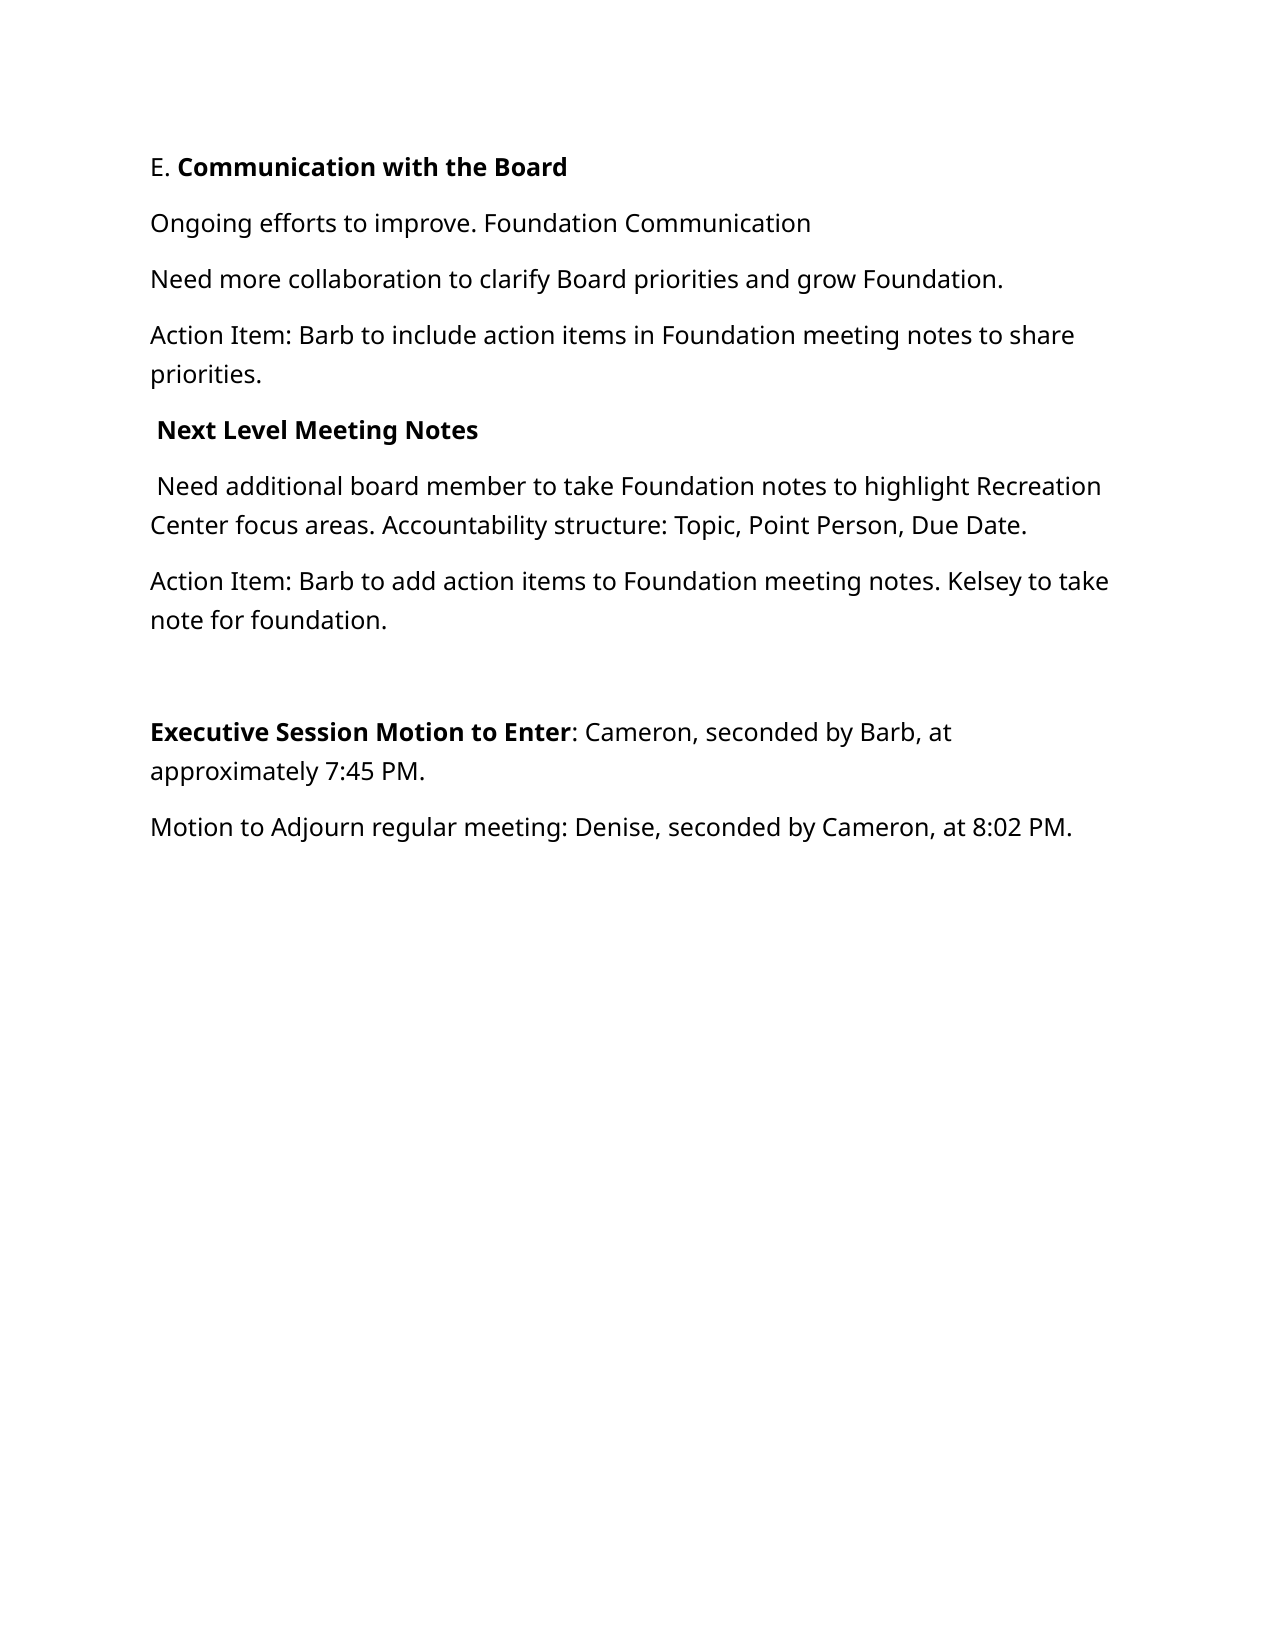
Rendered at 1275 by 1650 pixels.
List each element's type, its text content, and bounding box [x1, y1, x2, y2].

text Ongoing efforts to improve. Foundation Communication [150, 206, 1125, 240]
text E. Communication with the Board [150, 150, 1125, 184]
text Need more collaboration to clarify Board priorities and grow Foundation. [150, 262, 1125, 296]
text Need additional board member to take Foundation notes to highlight Recreation Center focus areas. Accountability structure: Topic, Point Person, Due Date. [150, 468, 1125, 542]
text Action Item: Barb to add action items to Foundation meeting notes. Kelsey to take note for foundation. [150, 563, 1125, 637]
text Action Item: Barb to include action items in Foundation meeting notes to share priorities. [150, 317, 1125, 391]
text Next Level Meeting Notes [150, 412, 1125, 447]
text Motion to Adjourn regular meeting: Denise, seconded by Cameron, at 8:02 PM. [150, 809, 1125, 843]
text Executive Session Motion to Enter: Cameron, seconded by Barb, at approximately 7:45 PM. [150, 714, 1125, 787]
